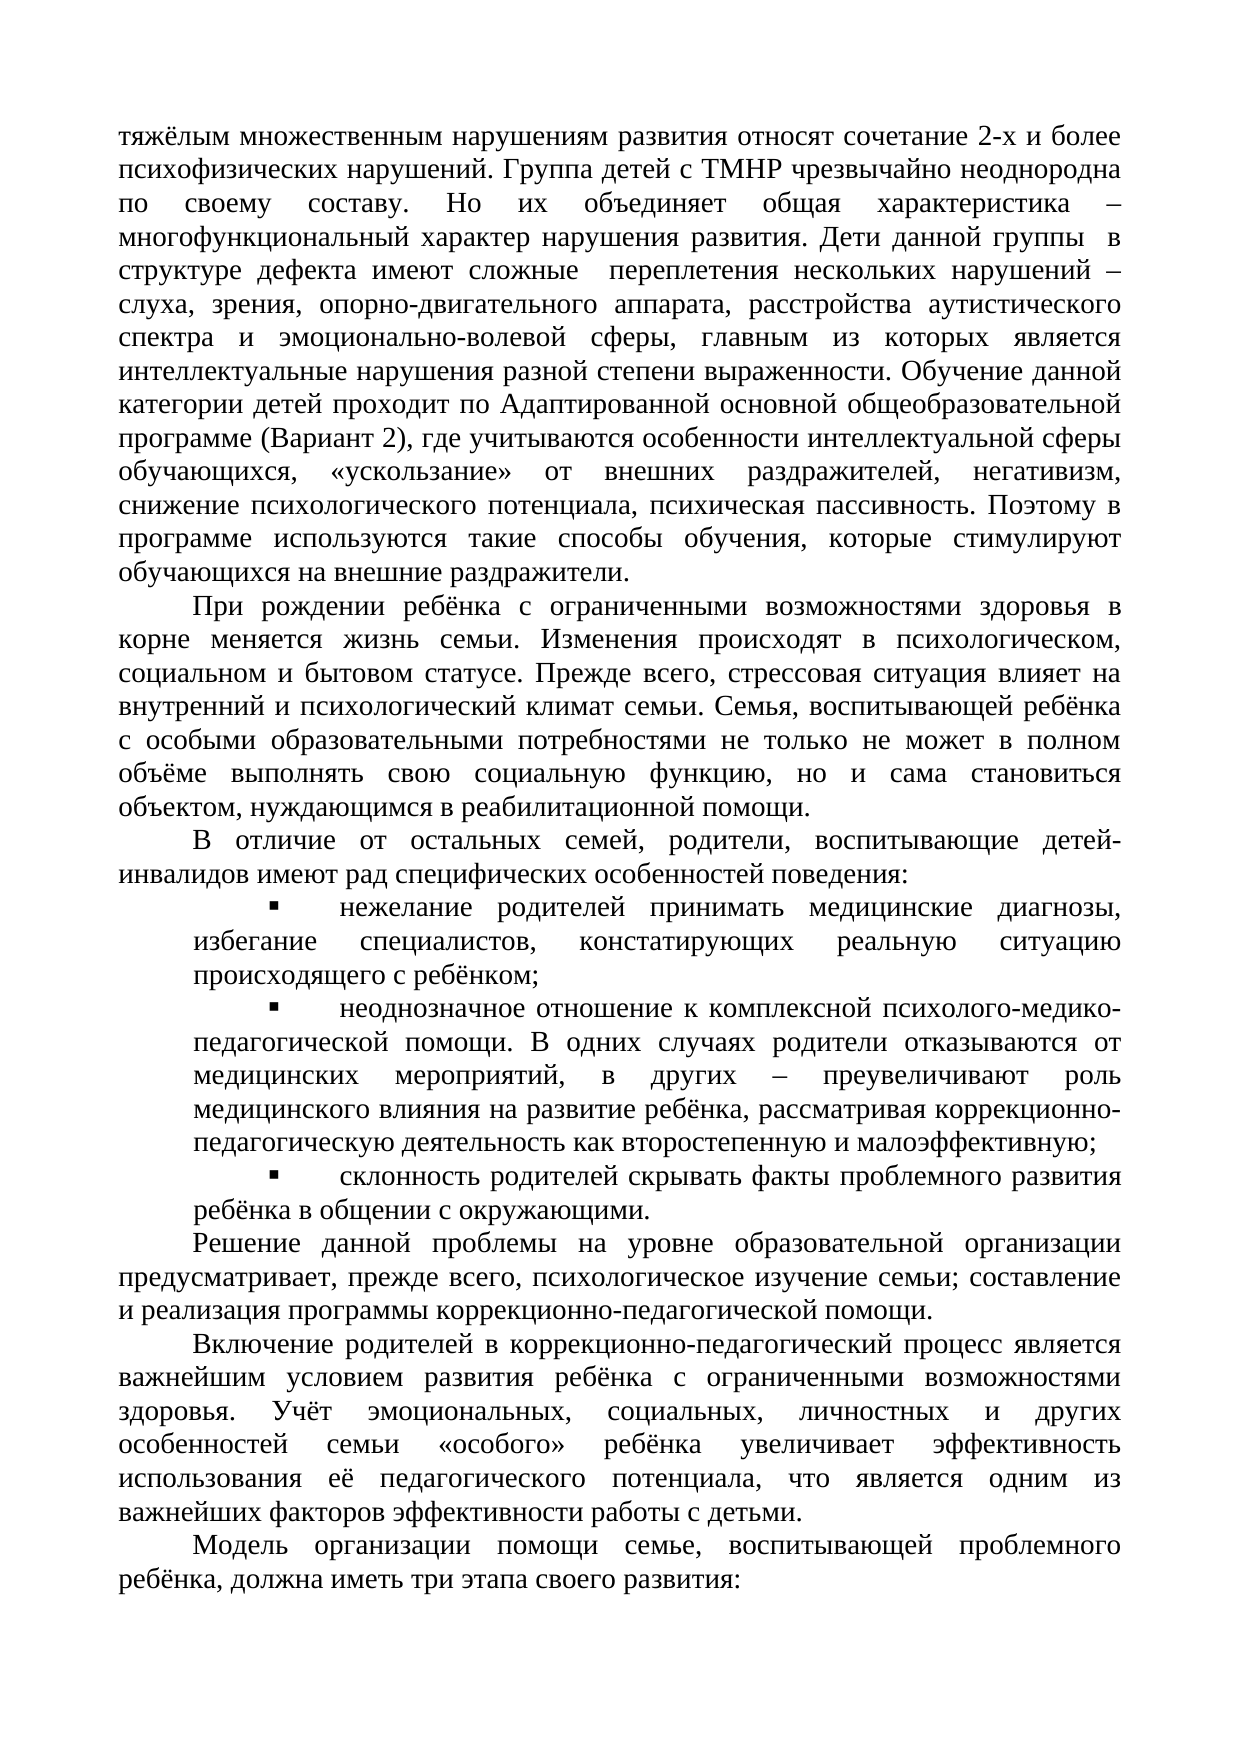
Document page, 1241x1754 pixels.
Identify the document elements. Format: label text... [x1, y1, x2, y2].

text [118, 118, 1122, 588]
list неоднозначное отношение к комплексной психолого-медико-педагогической помощи. В одних случаях родители отказываются от медицинских мероприятий, в других – преувеличивают роль медицинского влияния на развитие ребёнка, рассматривая коррекционно-педагогическую деятельность как второстепенную и малоэффективную; [193, 990, 1122, 1158]
list нежелание родителей принимать медицинские диагнозы, избегание специалистов, констатирующих реальную ситуацию происходящего с ребёнком; [193, 889, 1122, 990]
text Решение данной проблемы на уровне образовательной организации предусматривает, прежде всего, психологическое изучение семьи; составление и реализация программы коррекционно-педагогической помощи. [118, 1225, 1122, 1326]
list склонность родителей скрывать факты проблемного развития ребёнка в общении с окружающими. [193, 1158, 1122, 1225]
text Включение родителей в коррекционно-педагогический процесс является важнейшим условием развития ребёнка с ограниченными возможностями здоровья. Учёт эмоциональных, социальных, личностных и других особенностей семьи «особого» ребёнка увеличивает эффективность использования её педагогического потенциала, что является одним из важнейших факторов эффективности работы с детьми. [118, 1326, 1122, 1527]
text Модель организации помощи семье, воспитывающей проблемного ребёнка, должна иметь три этапа своего развития: [118, 1527, 1122, 1594]
text В отличие от остальных семей, родители, воспитывающие детей-инвалидов имеют рад специфических особенностей поведения: [118, 822, 1122, 889]
text При рождении ребёнка с ограниченными возможностями здоровья в корне меняется жизнь семьи. Изменения происходят в психологическом, социальном и бытовом статусе. Прежде всего, стрессовая ситуация влияет на внутренний и психологический климат семьи. Семья, воспитывающей ребёнка с особыми образовательными потребностями не только не может в полном объёме выполнять свою социальную функцию, но и сама становиться объектом, нуждающимся в реабилитационной помощи. [118, 588, 1122, 822]
